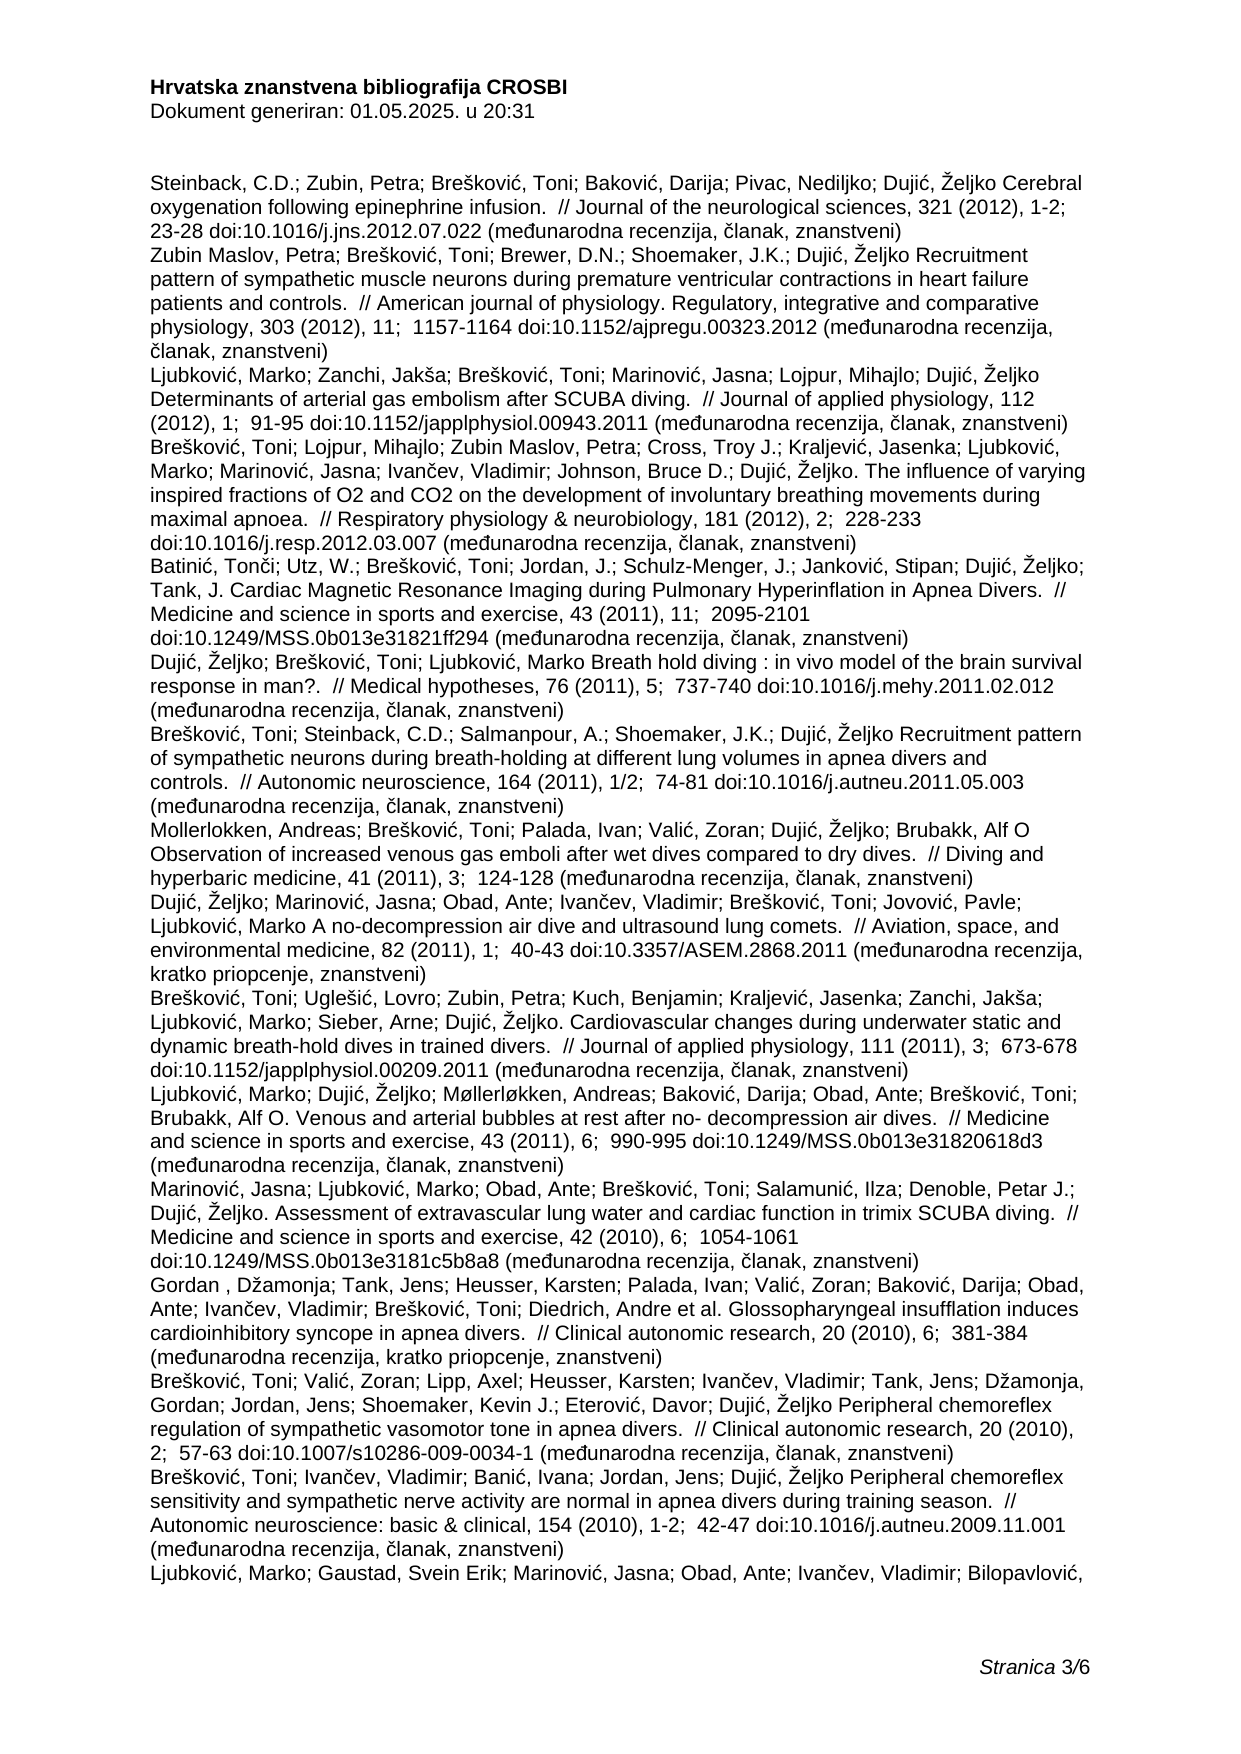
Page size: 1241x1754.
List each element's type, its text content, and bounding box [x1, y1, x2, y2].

text Steinback, C.D.; Zubin, Petra; Brešković, Toni; Baković, Darija; Pivac, Nediljko; Dujić, Željko [150, 171, 1090, 243]
text Mollerlokken, Andreas; Brešković, Toni; Palada, Ivan; Valić, Zoran; Dujić, Željko; Brubakk, Alf O [150, 818, 1090, 890]
text Ljubković, Marko; Dujić, Željko; Møllerløkken, Andreas; Baković, Darija; Obad, Ante; Brešković, Toni; Brubakk, Alf O. [150, 1081, 1090, 1177]
text Dujić, Željko; Marinović, Jasna; Obad, Ante; Ivančev, Vladimir; Brešković, Toni; Jovović, Pavle; Ljubković, Marko [150, 890, 1090, 986]
text Batinić, Tonči; Utz, W.; Brešković, Toni; Jordan, J.; Schulz-Menger, J.; Janković, Stipan; Dujić, Željko; Tank, J. [150, 554, 1090, 650]
text Brešković, Toni; Valić, Zoran; Lipp, Axel; Heusser, Karsten; Ivančev, Vladimir; Tank, Jens; Džamonja, Gordan; Jordan, Jens; Shoemaker, Kevin J.; Eterović, Davor; Dujić, Željko [150, 1369, 1090, 1465]
text Marinović, Jasna; Ljubković, Marko; Obad, Ante; Brešković, Toni; Salamunić, Ilza; Denoble, Petar J.; Dujić, Željko. [150, 1177, 1090, 1273]
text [150, 1561, 1090, 1584]
text Gordan , Džamonja; Tank, Jens; Heusser, Karsten; Palada, Ivan; Valić, Zoran; Baković, Darija; Obad, Ante; Ivančev, Vladimir; Brešković, Toni; Diedrich, Andre et al. [150, 1273, 1090, 1369]
text Brešković, Toni; Lojpur, Mihajlo; Zubin Maslov, Petra; Cross, Troy J.; Kraljević, Jasenka; Ljubković, Marko; Marinović, Jasna; Ivančev, Vladimir; Johnson, Bruce D.; Dujić, Željko. [150, 434, 1090, 554]
text Zubin Maslov, Petra; Brešković, Toni; Brewer, D.N.; Shoemaker, J.K.; Dujić, Željko [150, 243, 1090, 363]
text Brešković, Toni; Uglešić, Lovro; Zubin, Petra; Kuch, Benjamin; Kraljević, Jasenka; Zanchi, Jakša; Ljubković, Marko; Sieber, Arne; Dujić, Željko. [150, 986, 1090, 1081]
text Ljubković, Marko; Zanchi, Jakša; Brešković, Toni; Marinović, Jasna; Lojpur, Mihajlo; Dujić, Željko [150, 363, 1090, 434]
text Brešković, Toni; Ivančev, Vladimir; Banić, Ivana; Jordan, Jens; Dujić, Željko [150, 1465, 1090, 1561]
text Dujić, Željko; Brešković, Toni; Ljubković, Marko [150, 650, 1090, 722]
text Brešković, Toni; Steinback, C.D.; Salmanpour, A.; Shoemaker, J.K.; Dujić, Željko [150, 722, 1090, 818]
